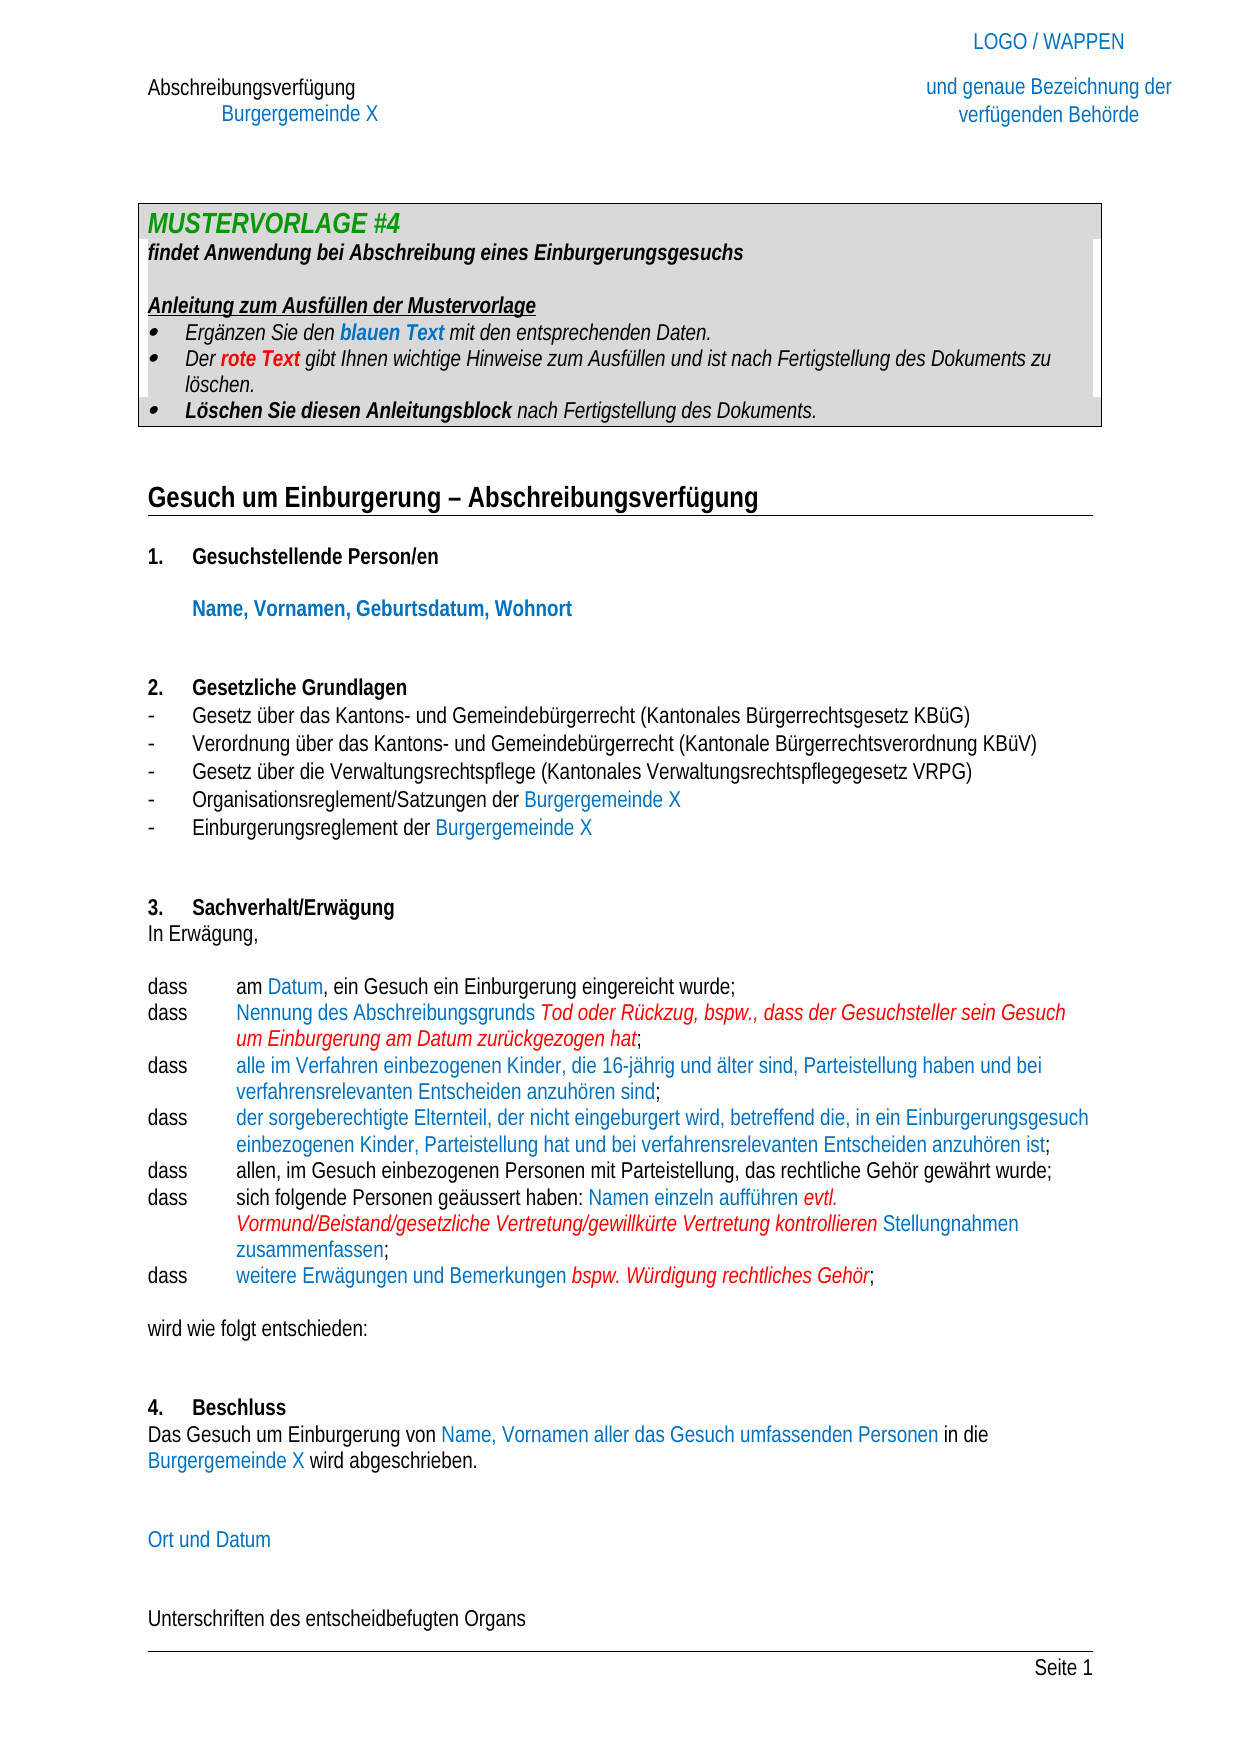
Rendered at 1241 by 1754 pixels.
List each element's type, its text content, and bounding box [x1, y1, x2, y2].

text Das Gesuch um Einburgerung von Name, Vornamen aller das Gesuch umfassenden Personen in die Burgergemeinde X wird abgeschrieben. [148, 1421, 1093, 1473]
list Der rote Text gibt Ihnen wichtige Hinweise zum Ausfüllen und ist nach Fertigstellung des Dokuments zu löschen. [148, 345, 1093, 394]
list Gesetz über die Verwaltungsrechtspflege (Kantonales Verwaltungsrechtspflegegesetz VRPG) [148, 757, 1093, 785]
text In Erwägung, [148, 920, 1093, 946]
list Gesetz über das Kantons- und Gemeindebürgerrecht (Kantonales Bürgerrechtsgesetz KBüG) [148, 701, 1093, 729]
list Verordnung über das Kantons- und Gemeindebürgerrecht (Kantonale Bürgerrechtsverordnung KBüV) [148, 729, 1093, 757]
text dass sich folgende Personen geäussert haben: Namen einzeln aufführen evtl. Vormund/Beistand/gesetzliche Vertretung/gewillkürte Vertretung kontrollieren Stellungnahmen zusammenfassen; [148, 1183, 1093, 1262]
text wird wie folgt entschieden: [148, 1315, 1093, 1342]
list Gesetzliche Grundlagen [148, 674, 1093, 701]
text Ort und Datum [148, 1526, 1093, 1552]
text Anleitung zum Ausfüllen der Mustervorlage [148, 292, 1093, 318]
text dass allen, im Gesuch einbezogenen Personen mit Parteistellung, das rechtliche Gehör gewährt wurde; [148, 1157, 1093, 1183]
text findet Anwendung bei Abschreibung eines Einburgerungsgesuchs [148, 239, 1093, 266]
list Löschen Sie diesen Anleitungsblock nach Fertigstellung des Dokuments. [139, 394, 1101, 426]
list Gesuchstellende Person/en [148, 543, 1093, 569]
list Organisationsreglement/Satzungen der Burgergemeinde X [148, 785, 1093, 813]
list Ergänzen Sie den blauen Text mit den entsprechenden Daten. [148, 318, 1093, 345]
text MUSTERVORLAGE #4 [139, 204, 1101, 239]
list Beschluss [148, 1394, 1093, 1421]
text Unterschriften des entscheidbefugten Organs [148, 1605, 1093, 1631]
text Gesuch um Einburgerung – Abschreibungsverfügung [148, 480, 1093, 515]
list Einburgerungsreglement der Burgergemeinde X [148, 813, 1093, 841]
text dass Nennung des Abschreibungsgrunds Tod oder Rückzug, bspw., dass der Gesuchsteller sein Gesuch um Einburgerung am Datum zurückgezogen hat; [148, 999, 1093, 1052]
text dass der sorgeberechtigte Elternteil, der nicht eingeburgert wird, betreffend die, in ein Einburgerungsgesuch einbezogenen Kinder, Parteistellung hat und bei verfahrensrelevanten Entscheiden anzuhören ist; [148, 1104, 1093, 1157]
text dass am Datum, ein Gesuch ein Einburgerung eingereicht wurde; [148, 973, 1093, 999]
text dass weitere Erwägungen und Bemerkungen bspw. Würdigung rechtliches Gehör; [148, 1262, 1093, 1289]
text Name, Vornamen, Geburtsdatum, Wohnort [148, 595, 1093, 622]
list Sachverhalt/Erwägung [148, 893, 1093, 920]
text dass alle im Verfahren einbezogenen Kinder, die 16-jährig und älter sind, Parteistellung haben und bei verfahrensrelevanten Entscheiden anzuhören sind; [148, 1052, 1093, 1104]
